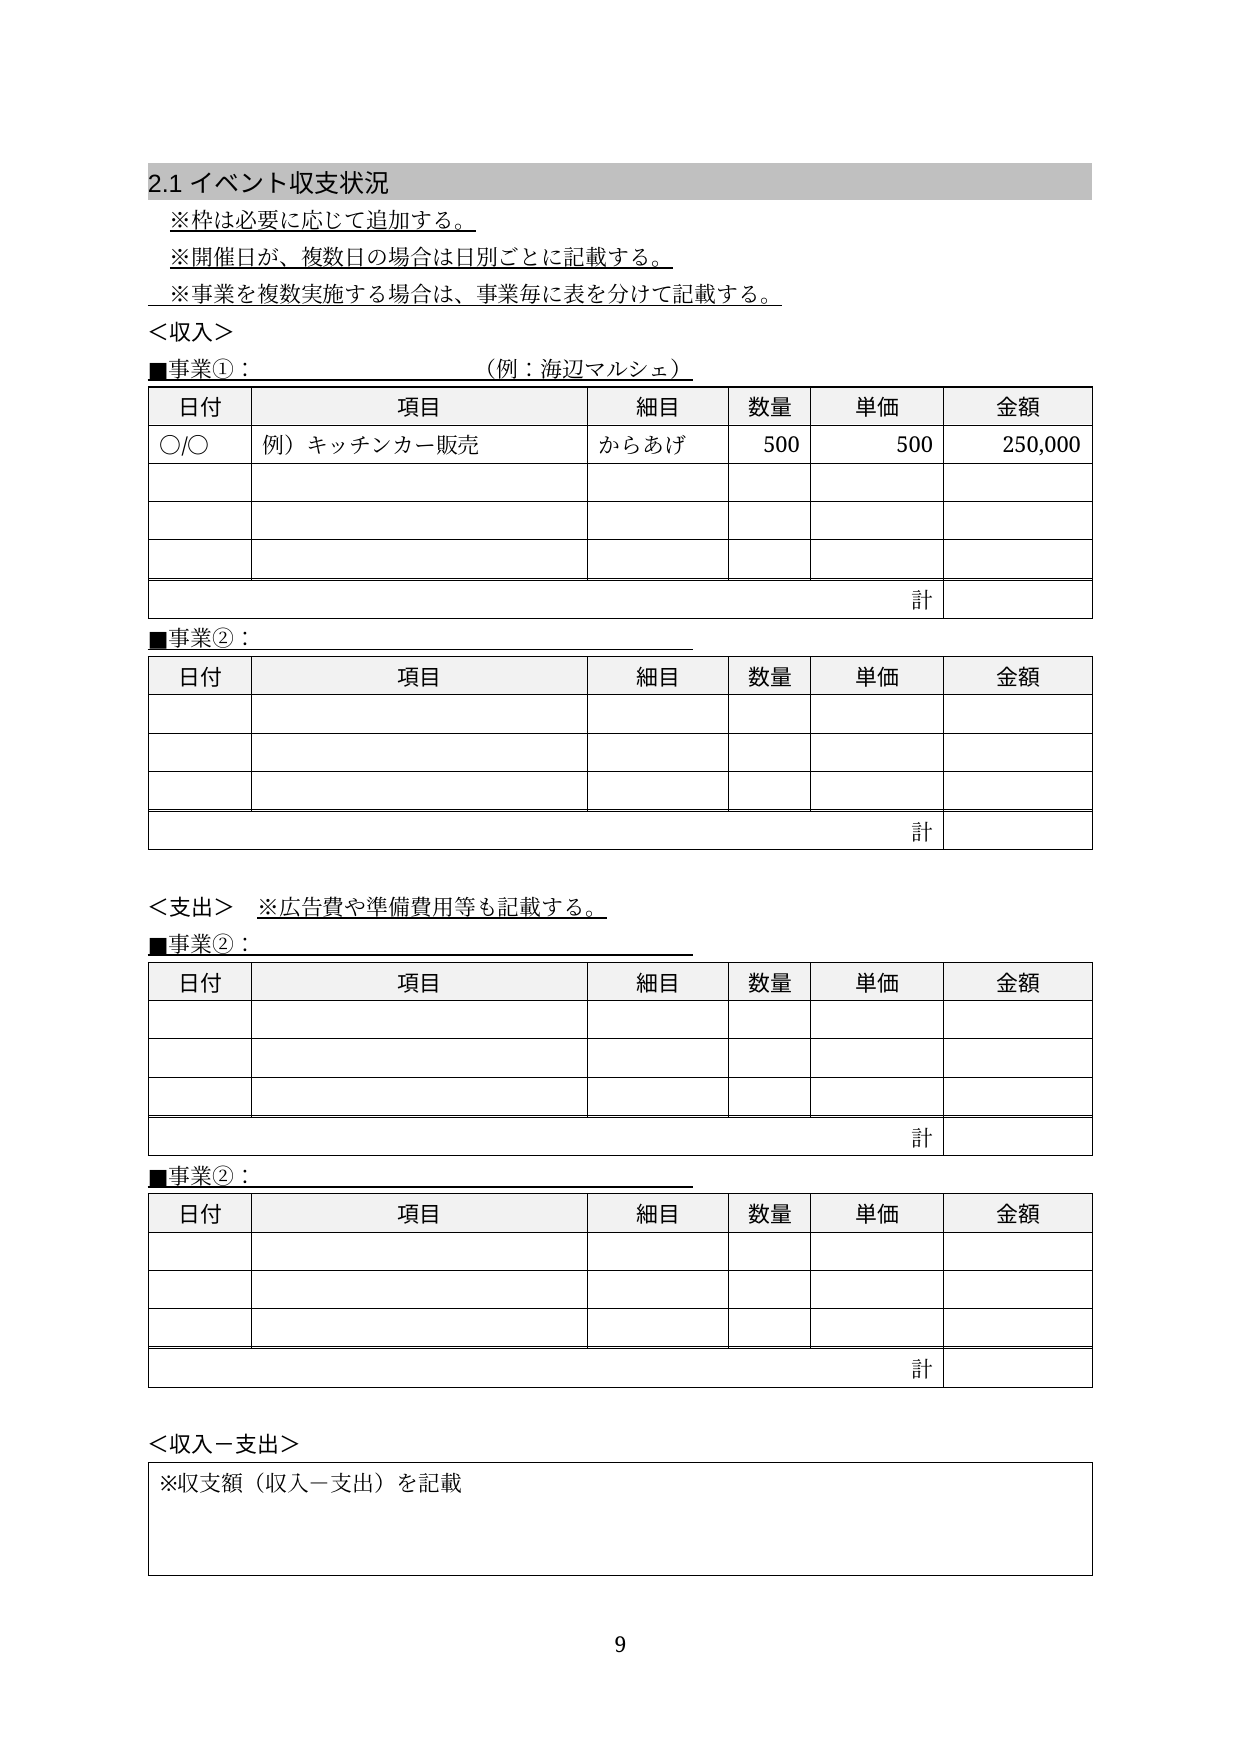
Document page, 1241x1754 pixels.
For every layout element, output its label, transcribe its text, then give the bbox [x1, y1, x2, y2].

table_cell [588, 695, 728, 732]
table_cell [944, 695, 1092, 732]
text ※事業を複数実施する場合は、事業毎に表を分けて記載する。 [148, 275, 1092, 312]
table_cell 500 [811, 426, 943, 463]
table_cell [729, 1233, 810, 1270]
table_cell [811, 734, 943, 771]
table_cell [944, 1001, 1092, 1038]
table_cell [588, 1271, 728, 1308]
table_header 細目 [588, 388, 728, 424]
table_cell [811, 1271, 943, 1308]
table_cell [252, 1078, 587, 1115]
table_cell [944, 812, 1092, 849]
table_cell [588, 1039, 728, 1077]
table_header 項目 [252, 657, 587, 694]
table_cell [729, 1271, 810, 1308]
table_cell [729, 772, 810, 809]
table_cell [149, 734, 251, 771]
table_cell [729, 1078, 810, 1115]
table_cell [729, 1001, 810, 1038]
table_cell [588, 1309, 728, 1346]
table_header ※収支額（収入－支出）を記載 [149, 1463, 1092, 1574]
table_cell [729, 540, 810, 577]
table_cell [944, 502, 1092, 539]
table_cell [811, 1233, 943, 1270]
table_cell [588, 464, 728, 501]
table_cell 計 [149, 1349, 943, 1387]
table_header 数量 [729, 963, 810, 1000]
table_cell 250,000 [944, 426, 1092, 463]
table_cell [149, 772, 251, 809]
table_cell [252, 1039, 587, 1077]
table_cell [149, 1039, 251, 1077]
table_header 日付 [149, 388, 251, 424]
table_header 数量 [729, 1194, 810, 1232]
table_header 日付 [149, 1194, 251, 1232]
table_cell [149, 1001, 251, 1038]
table_cell [944, 540, 1092, 577]
table_header 数量 [729, 657, 810, 694]
table_cell [811, 1001, 943, 1038]
table_cell [588, 1001, 728, 1038]
text ＜支出＞ ※広告費や準備費用等も記載する。 [148, 887, 1092, 925]
table_header 金額 [944, 1194, 1092, 1232]
table_cell [811, 1309, 943, 1346]
table_cell [149, 1233, 251, 1270]
text ■事業②： [148, 619, 1092, 656]
table_cell [944, 1118, 1092, 1155]
table_cell [811, 1039, 943, 1077]
table_cell [811, 695, 943, 732]
table_cell [252, 772, 587, 809]
table_header 日付 [149, 657, 251, 694]
table_cell 計 [149, 1118, 943, 1155]
table_cell [811, 540, 943, 577]
table_header 金額 [944, 657, 1092, 694]
table_cell [944, 1078, 1092, 1115]
table_header 項目 [252, 963, 587, 1000]
text ※枠は必要に応じて追加する。 [148, 200, 1092, 238]
table_cell からあげ [588, 426, 728, 463]
table_cell 例）キッチンカー販売 [252, 426, 587, 463]
text ■事業②： [148, 1156, 1092, 1193]
table_cell [811, 1078, 943, 1115]
text ■事業②： [148, 925, 1092, 962]
table_cell [149, 1078, 251, 1115]
table_cell [588, 1233, 728, 1270]
table_header 細目 [588, 1194, 728, 1232]
table_cell [588, 540, 728, 577]
table_header 金額 [944, 388, 1092, 424]
table_cell [252, 540, 587, 577]
table_header 単価 [811, 388, 943, 424]
table_header 項目 [252, 1194, 587, 1232]
table_header 細目 [588, 963, 728, 1000]
table_cell [252, 502, 587, 539]
table_cell [588, 502, 728, 539]
table_header 日付 [149, 963, 251, 1000]
table_header 金額 [944, 963, 1092, 1000]
table_cell [149, 1271, 251, 1308]
table_cell [588, 734, 728, 771]
table_cell [729, 695, 810, 732]
table_header 数量 [729, 388, 810, 424]
table_cell [149, 540, 251, 577]
table_cell [944, 1271, 1092, 1308]
table_cell [729, 464, 810, 501]
table_cell [588, 1078, 728, 1115]
table_cell [944, 464, 1092, 501]
table_header 項目 [252, 388, 587, 424]
table_cell [944, 772, 1092, 809]
table_cell [811, 464, 943, 501]
table_cell 計 [149, 581, 943, 618]
text ＜収入＞ [148, 312, 1092, 349]
table_cell [944, 1309, 1092, 1346]
table_cell [944, 1039, 1092, 1077]
table_cell [729, 1309, 810, 1346]
table_cell [811, 502, 943, 539]
table_cell [252, 1271, 587, 1308]
text ＜収入－支出＞ [148, 1425, 1092, 1462]
text ※開催日が、複数日の場合は日別ごとに記載する。 [148, 238, 1092, 275]
table_cell [252, 1309, 587, 1346]
table_cell 計 [149, 812, 943, 849]
table_cell [252, 695, 587, 732]
table_cell [149, 695, 251, 732]
table_cell 〇/〇 [149, 426, 251, 463]
table_cell [944, 1349, 1092, 1387]
table_cell [252, 464, 587, 501]
table_cell [944, 581, 1092, 618]
table_cell [944, 734, 1092, 771]
subtitle イベント収支状況 [148, 163, 1092, 200]
table_cell [811, 772, 943, 809]
table_cell [149, 502, 251, 539]
table_cell [729, 1039, 810, 1077]
table_cell 500 [729, 426, 810, 463]
table_cell [149, 464, 251, 501]
table_cell [149, 1309, 251, 1346]
table_cell [252, 734, 587, 771]
table_cell [252, 1001, 587, 1038]
table_cell [944, 1233, 1092, 1270]
table_cell [729, 502, 810, 539]
table_header 細目 [588, 657, 728, 694]
table_cell [588, 772, 728, 809]
table_cell [252, 1233, 587, 1270]
table_header 単価 [811, 963, 943, 1000]
table_cell [729, 734, 810, 771]
table_header 単価 [811, 1194, 943, 1232]
text ■事業①： （例：海辺マルシェ） [148, 349, 1092, 386]
table_header 単価 [811, 657, 943, 694]
